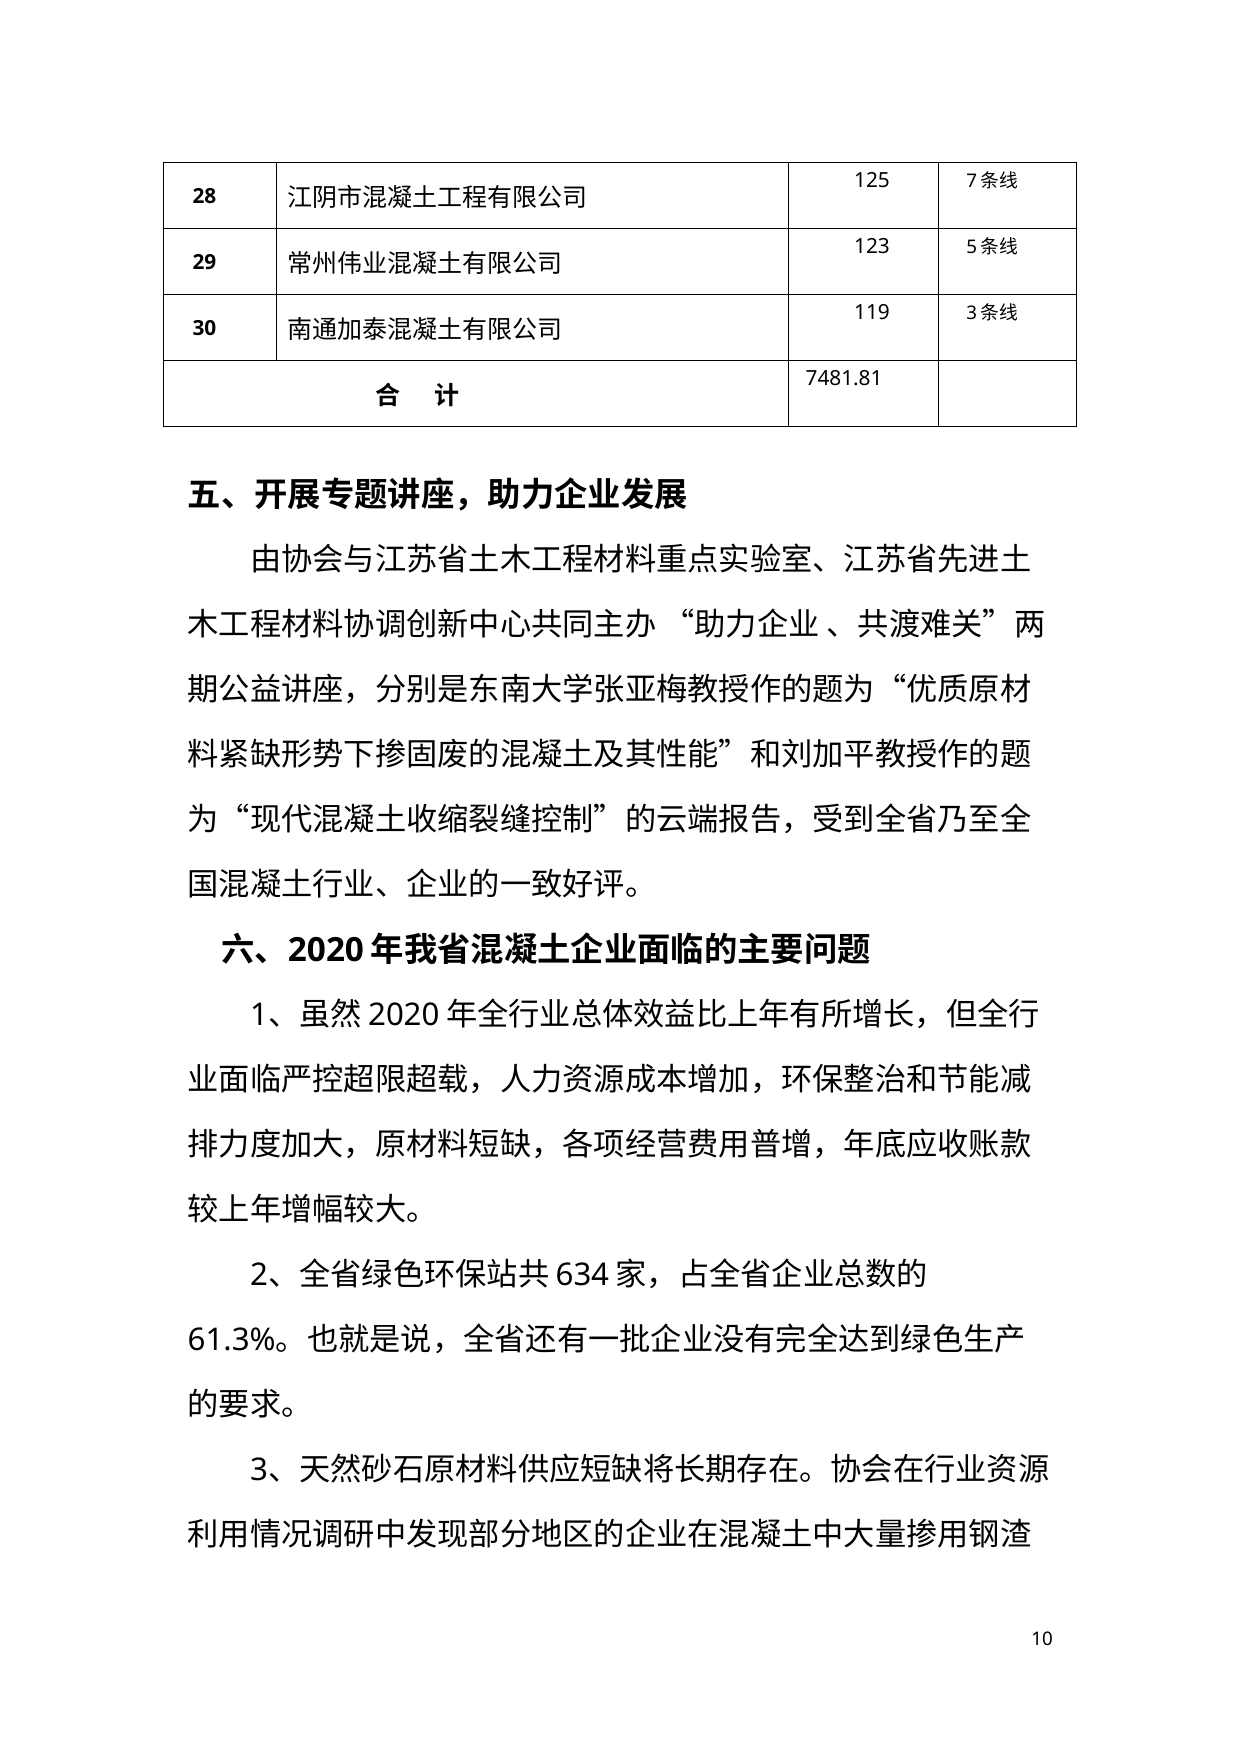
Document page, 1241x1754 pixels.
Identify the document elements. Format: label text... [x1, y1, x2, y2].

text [187, 1435, 1053, 1565]
table_cell 常州伟业混凝土有限公司 [277, 229, 788, 294]
table_cell 119 [789, 295, 938, 360]
text 由协会与江苏省土木工程材料重点实验室、江苏省先进土木工程材料协调创新中心共同主办 “助力企业 、共渡难关”两期公益讲座，分别是东南大学张亚梅教授作的题为“优质原材料紧缺形势下掺固废的混凝土及其性能”和刘加平教授作的题为“现代混凝土收缩裂缝控制”的云端报告，受到全省乃至全国混凝土行业、企业的一致好评。 [187, 525, 1053, 915]
table_cell 江阴市混凝土工程有限公司 [277, 163, 788, 228]
table_cell 南通加泰混凝土有限公司 [277, 295, 788, 360]
table_cell 123 [789, 229, 938, 294]
table_cell 125 [789, 163, 938, 228]
table_cell 7481.81 [789, 361, 938, 426]
table_cell 合 计 [164, 361, 788, 426]
table_cell 29 [164, 229, 276, 294]
table_cell 28 [164, 163, 276, 228]
text 1、虽然2020年全行业总体效益比上年有所增长，但全行业面临严控超限超载，人力资源成本增加，环保整治和节能减排力度加大，原材料短缺，各项经营费用普增，年底应收账款较上年增幅较大。 [187, 980, 1053, 1240]
table_cell 5条线 [939, 229, 1076, 294]
list 六、2020年我省混凝土企业面临的主要问题 [187, 915, 1053, 980]
list 五、开展专题讲座，助力企业发展 [187, 460, 1053, 525]
table_cell 30 [164, 295, 276, 360]
text 2、全省绿色环保站共634家，占全省企业总数的61.3%。也就是说，全省还有一批企业没有完全达到绿色生产的要求。 [187, 1240, 1053, 1435]
table_cell 7条线 [939, 163, 1076, 228]
table_cell [939, 361, 1076, 426]
table_cell 3条线 [939, 295, 1076, 360]
